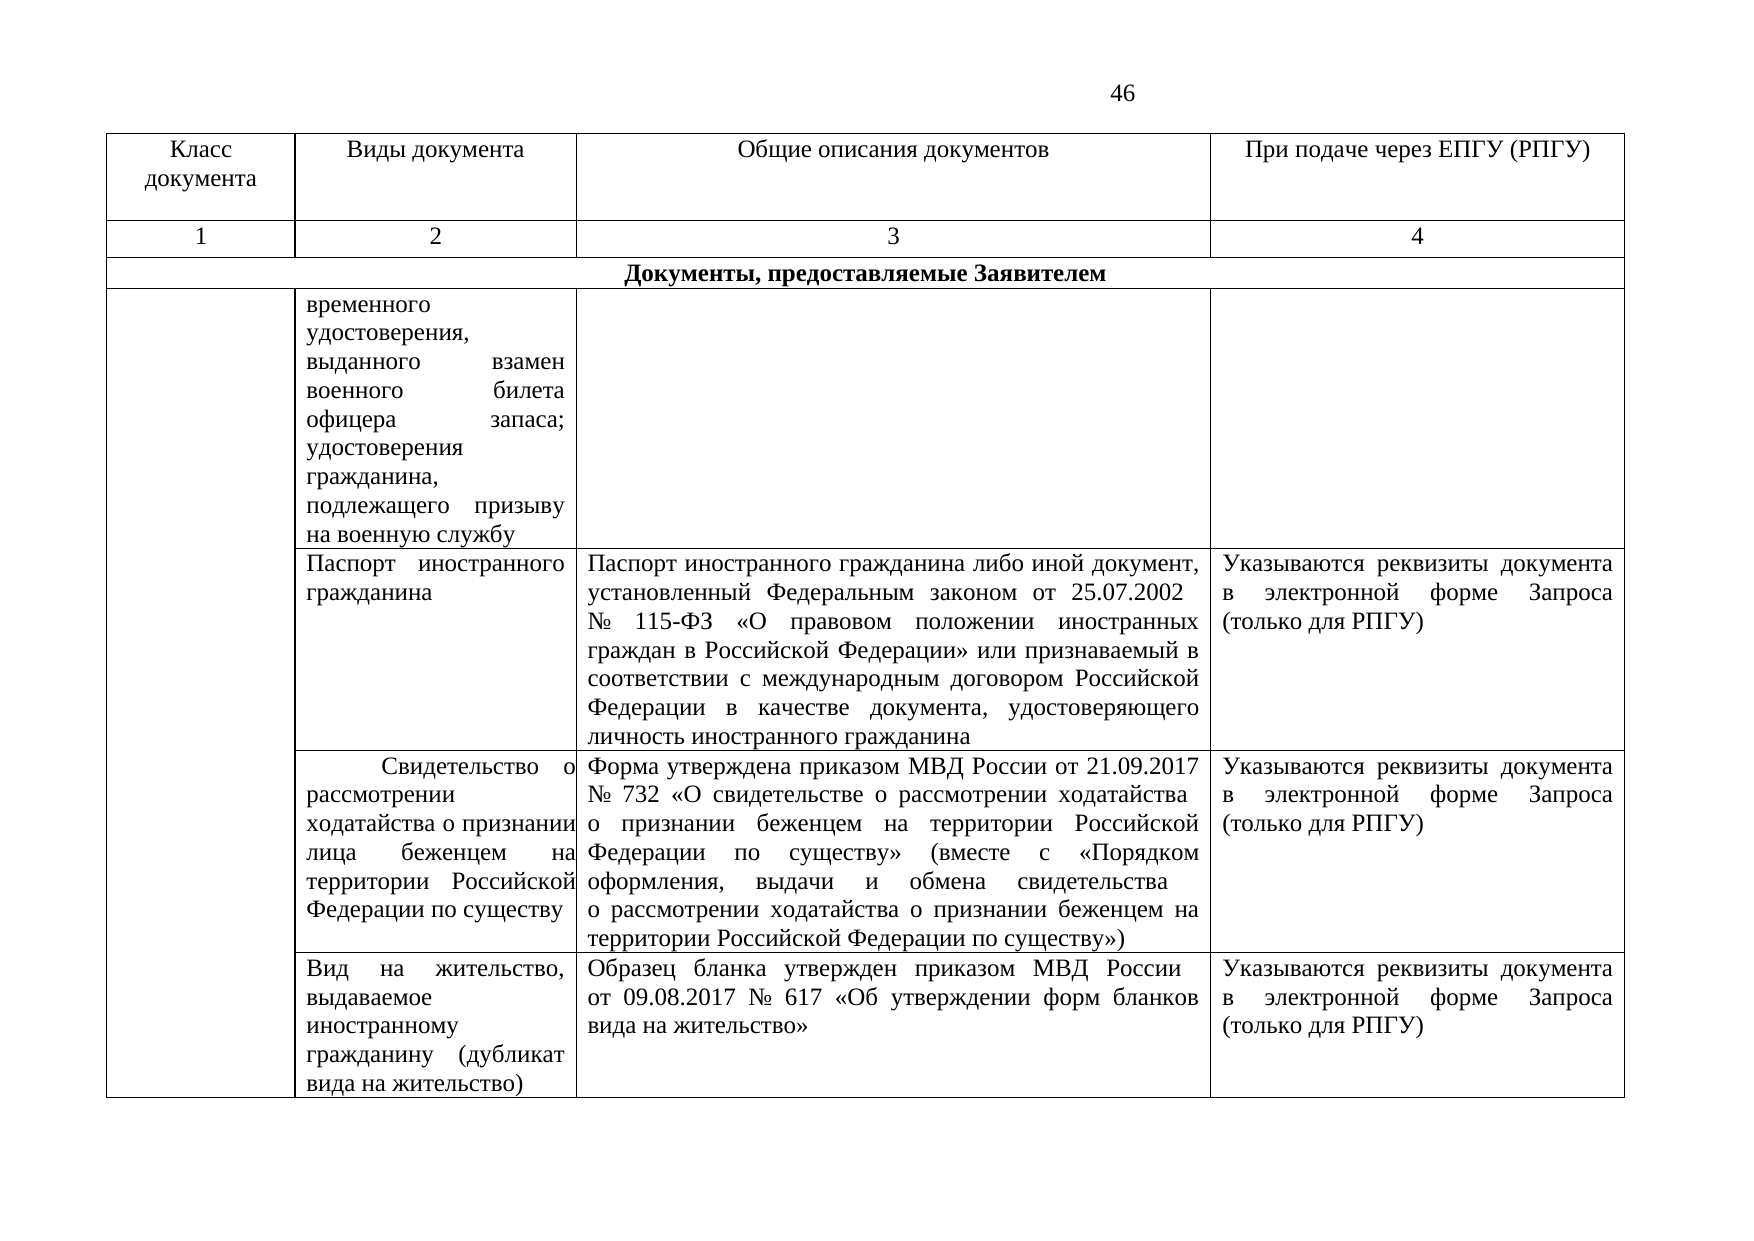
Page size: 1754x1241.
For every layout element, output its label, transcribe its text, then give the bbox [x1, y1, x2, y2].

table_cell Паспорт иностранного гражданина [296, 549, 576, 750]
table_cell Указываются реквизиты документа в электронной форме Запроса (только для РПГУ) [1211, 549, 1624, 750]
table_cell 1 [107, 221, 294, 257]
table_cell 4 [1211, 221, 1624, 257]
table_header Виды документа [296, 134, 576, 220]
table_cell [296, 289, 576, 547]
table_cell Форма утверждена приказом МВД России от 21.09.2017 № 732 «О свидетельстве о рассмотрении ходатайства о признании беженцем на территории Российской Федерации по существу» (вместе с «Порядком оформления, выдачи и обмена свидетельства о рассмотрении ходатайства о признании беженцем на территории Российской Федерации по существу») [577, 751, 1210, 952]
table_cell Вид на жительство, выдаваемое иностранному гражданину (дубликат вида на жительство) [296, 953, 576, 1097]
table_cell 2 [296, 221, 576, 257]
table_header При подаче через ЕПГУ (РПГУ) [1211, 134, 1624, 220]
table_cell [577, 289, 1210, 547]
table_cell Документы, предоставляемые Заявителем [107, 258, 1624, 288]
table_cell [1211, 953, 1624, 1097]
table_cell Паспорт иностранного гражданина либо иной документ, установленный Федеральным законом от 25.07.2002 № 115-ФЗ «О правовом положении иностранных граждан в Российской Федерации» или признаваемый в соответствии с международным договором Российской Федерации в качестве документа, удостоверяющего личность иностранного гражданина [577, 549, 1210, 750]
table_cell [1211, 289, 1624, 547]
table_header Класс документа [107, 134, 294, 220]
table_cell Свидетельство о рассмотрении ходатайства о признании лица беженцем на территории Российской Федерации по существу [296, 751, 576, 952]
table_header Общие описания документов [577, 134, 1210, 220]
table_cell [577, 953, 1210, 1097]
table_cell Указываются реквизиты документа в электронной форме Запроса (только для РПГУ) [1211, 751, 1624, 952]
table_cell 3 [577, 221, 1210, 257]
